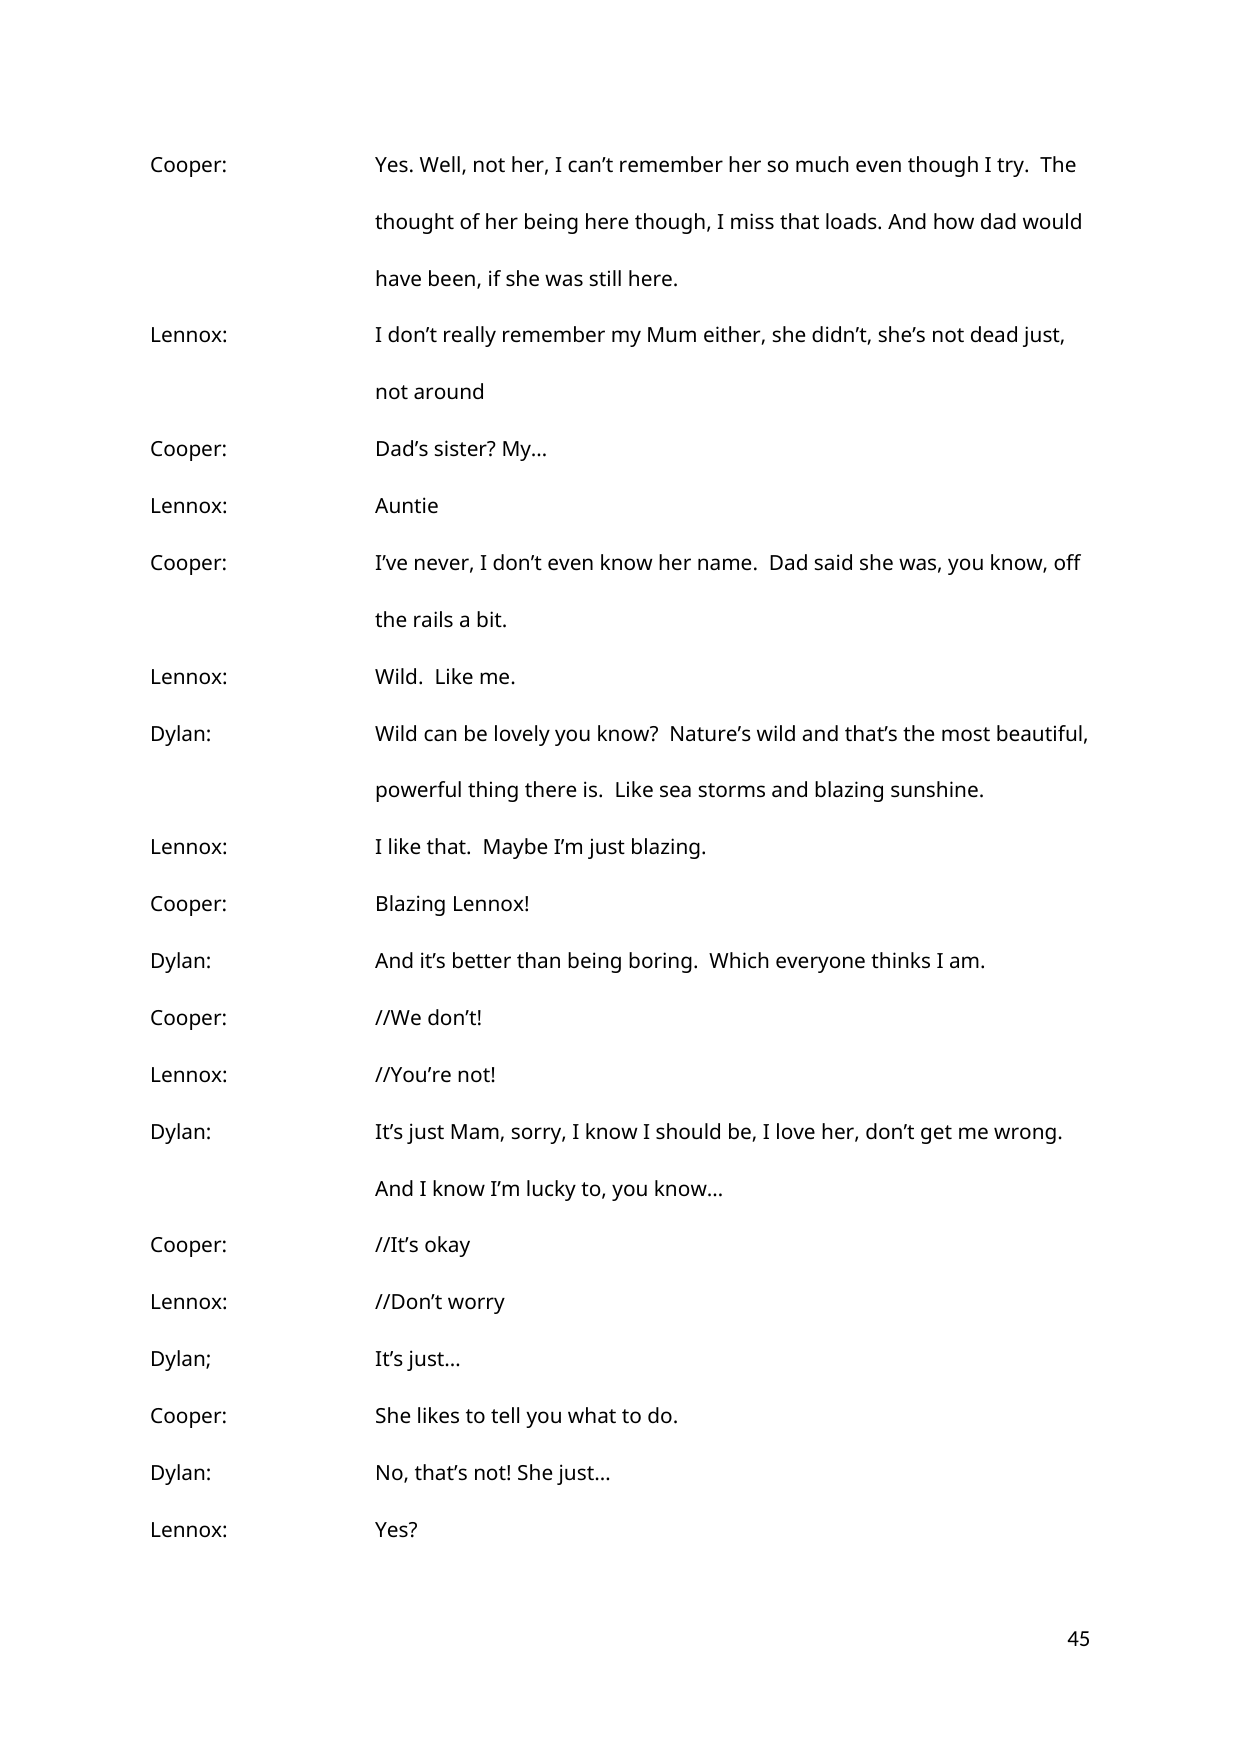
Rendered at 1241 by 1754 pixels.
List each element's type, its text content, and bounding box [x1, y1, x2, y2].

text Dylan; It’s just… [150, 1344, 1090, 1373]
text Lennox: //You’re not! [150, 1060, 1090, 1088]
text Dylan: And it’s better than being boring. Which everyone thinks I am. [150, 946, 1090, 975]
text Lennox: Wild. Like me. [150, 662, 1090, 690]
text Cooper: Blazing Lennox! [150, 889, 1090, 918]
text Lennox: I like that. Maybe I’m just blazing. [150, 832, 1090, 861]
text Cooper: //It’s okay [150, 1231, 1090, 1259]
text Cooper: She likes to tell you what to do. [150, 1401, 1090, 1430]
text Lennox: //Don’t worry [150, 1287, 1090, 1316]
text Lennox: I don’t really remember my Mum either, she didn’t, she’s not dead just, not around [150, 321, 1090, 406]
text Dylan: Wild can be lovely you know? Nature’s wild and that’s the most beautiful, powerful thing there is. Like sea storms and blazing sunshine. [150, 719, 1090, 804]
text Cooper: I’ve never, I don’t even know her name. Dad said she was, you know, off the rails a bit. [150, 548, 1090, 633]
text Cooper: Dad’s sister? My… [150, 434, 1090, 463]
text Lennox: Auntie [150, 491, 1090, 520]
text Cooper: Yes. Well, not her, I can’t remember her so much even though I try. The thought of her being here though, I miss that loads. And how dad would have been, if she was still here. [150, 150, 1090, 292]
text Lennox: Yes? [150, 1515, 1090, 1543]
text Dylan: It’s just Mam, sorry, I know I should be, I love her, don’t get me wrong. And I know I’m lucky to, you know… [150, 1117, 1090, 1202]
text Cooper: //We don’t! [150, 1003, 1090, 1032]
text Dylan: No, that’s not! She just… [150, 1458, 1090, 1487]
